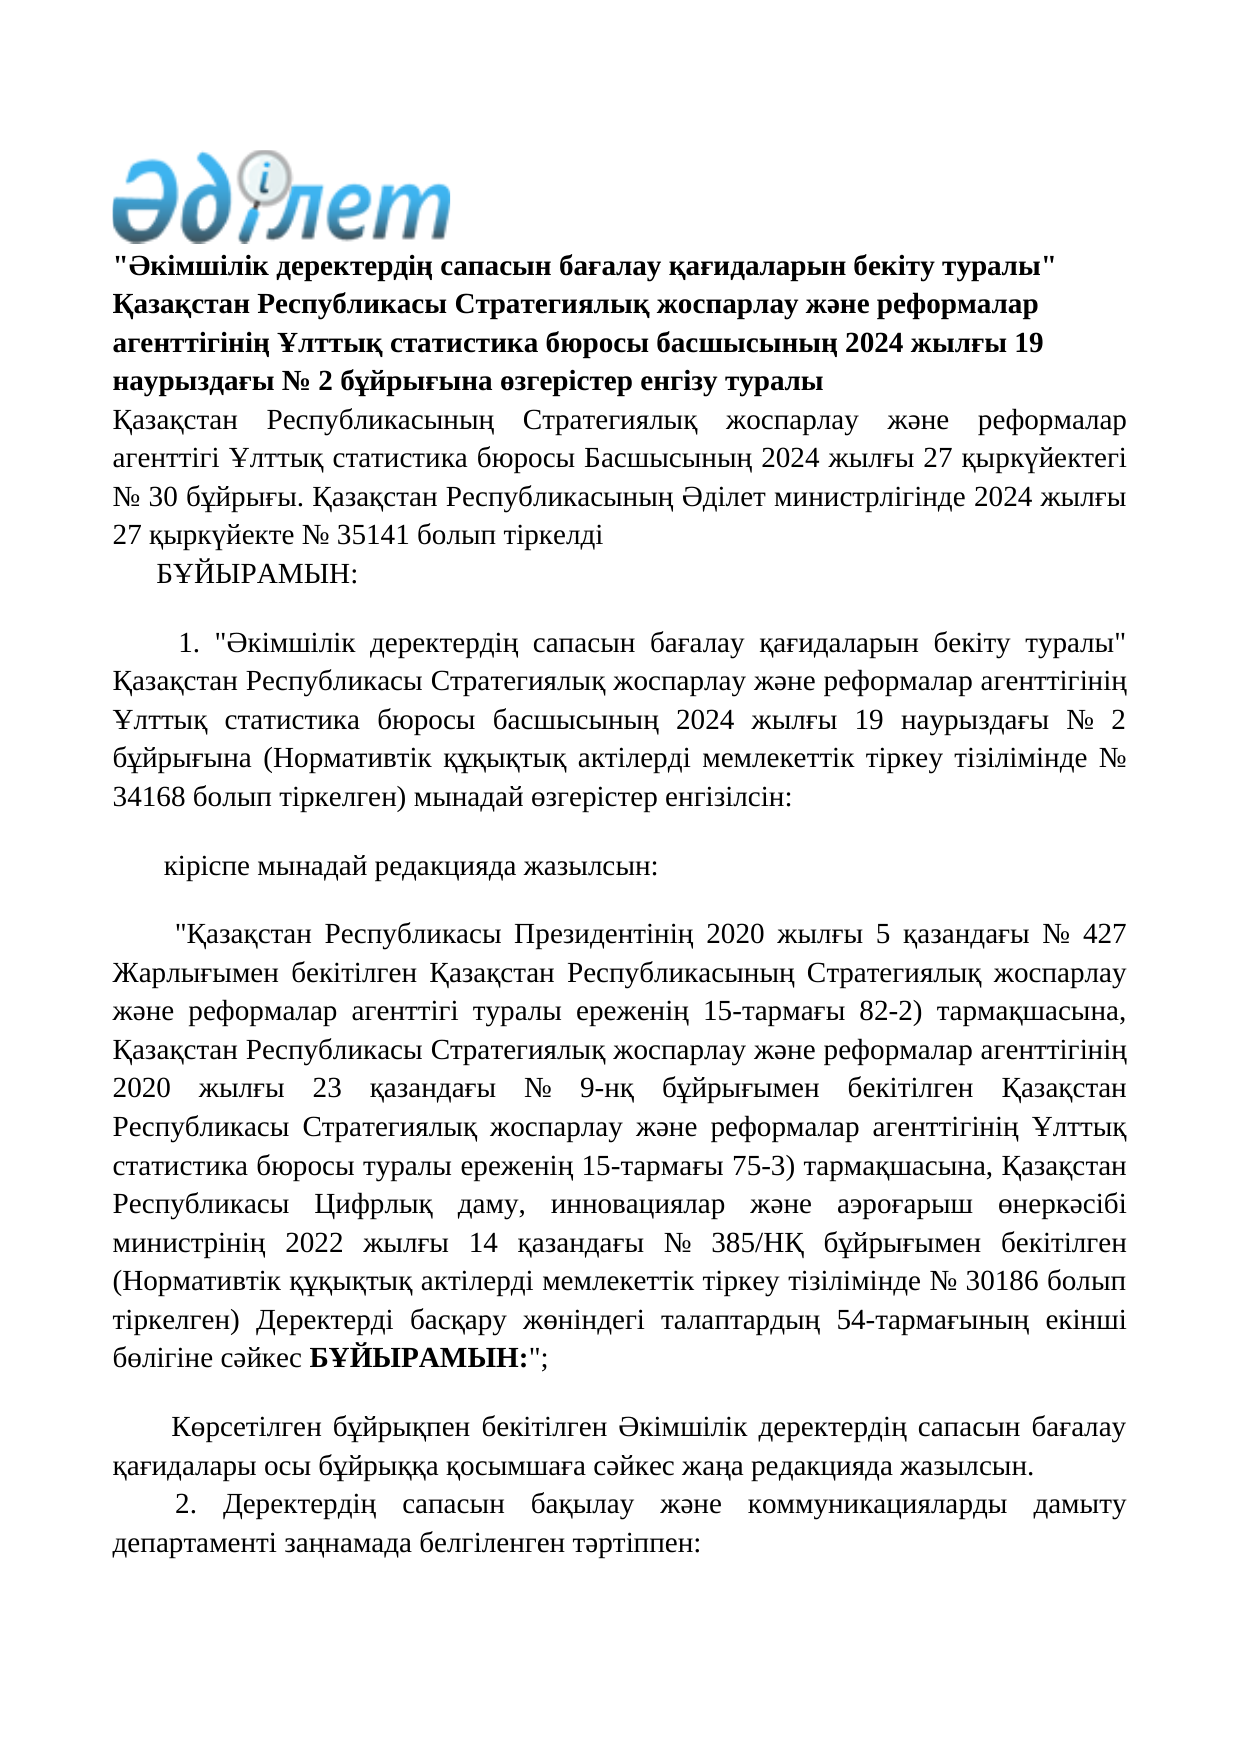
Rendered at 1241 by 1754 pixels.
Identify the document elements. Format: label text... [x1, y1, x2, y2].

text БҰЙЫРАМЫН: [112, 556, 1128, 589]
text Көрсетілген бұйрықпен бекітілген Әкімшілік деректердің сапасын бағалау қағидалары осы бұйрыққа қосымшаға сәйкес жаңа редакцияда жазылсын. [112, 1409, 1128, 1481]
text 1. "Әкімшілік деректердің сапасын бағалау қағидаларын бекіту туралы" Қазақстан Республикасы Стратегиялық жоспарлау және реформалар агенттігінің Ұлттық статистика бюросы басшысының 2024 жылғы 19 наурыздағы № 2 бұйрығына (Нормативтік құқықтық актілерді мемлекеттік тіркеу тізілімінде № 34168 болып тіркелген) мынадай өзгерістер енгізілсін: [112, 625, 1128, 812]
picture [112, 150, 451, 244]
text кіріспе мынадай редакцияда жазылсын: [112, 848, 1128, 881]
text 2. Деректердің сапасын бақылау және коммуникацияларды дамыту департаменті заңнамада белгіленген тәртіппен: [112, 1486, 1128, 1558]
text "Әкімшілік деректердің сапасын бағалау қағидаларын бекіту туралы" Қазақстан Республикасы Стратегиялық жоспарлау және реформалар агенттігінің Ұлттық статистика бюросы басшысының 2024 жылғы 19 наурыздағы № 2 бұйрығына өзгерістер енгізу туралы [112, 248, 1128, 397]
text "Қазақстан Республикасы Президентінің 2020 жылғы 5 қазандағы № 427 Жарлығымен бекітілген Қазақстан Республикасының Стратегиялық жоспарлау және реформалар агенттігі туралы ереженің 15-тармағы 82-2) тармақшасына, Қазақстан Республикасы Стратегиялық жоспарлау және реформалар агенттігінің 2020 жылғы 23 қазандағы № 9-нқ бұйрығымен бекітілген Қазақстан Республикасы Стратегиялық жоспарлау және реформалар агенттігінің Ұлттық статистика бюросы туралы ереженің 15-тармағы 75-3) тармақшасына, Қазақстан Республикасы Цифрлық даму, инновациялар және аэроғарыш өнеркәсібі министрінің 2022 жылғы 14 қазандағы № 385/НҚ бұйрығымен бекітілген (Нормативтік құқықтық актілерді мемлекеттік тіркеу тізілімінде № 30186 болып тіркелген) Деректерді басқару жөніндегі талаптардың 54-тармағының екінші бөлігіне сәйкес БҰЙЫРАМЫН:"; [112, 916, 1128, 1374]
text Қазақстан Республикасының Стратегиялық жоспарлау және реформалар агенттігі Ұлттық статистика бюросы Басшысының 2024 жылғы 27 қыркүйектегі № 30 бұйрығы. Қазақстан Республикасының Әділет министрлігінде 2024 жылғы 27 қыркүйекте № 35141 болып тіркелді [112, 402, 1128, 551]
